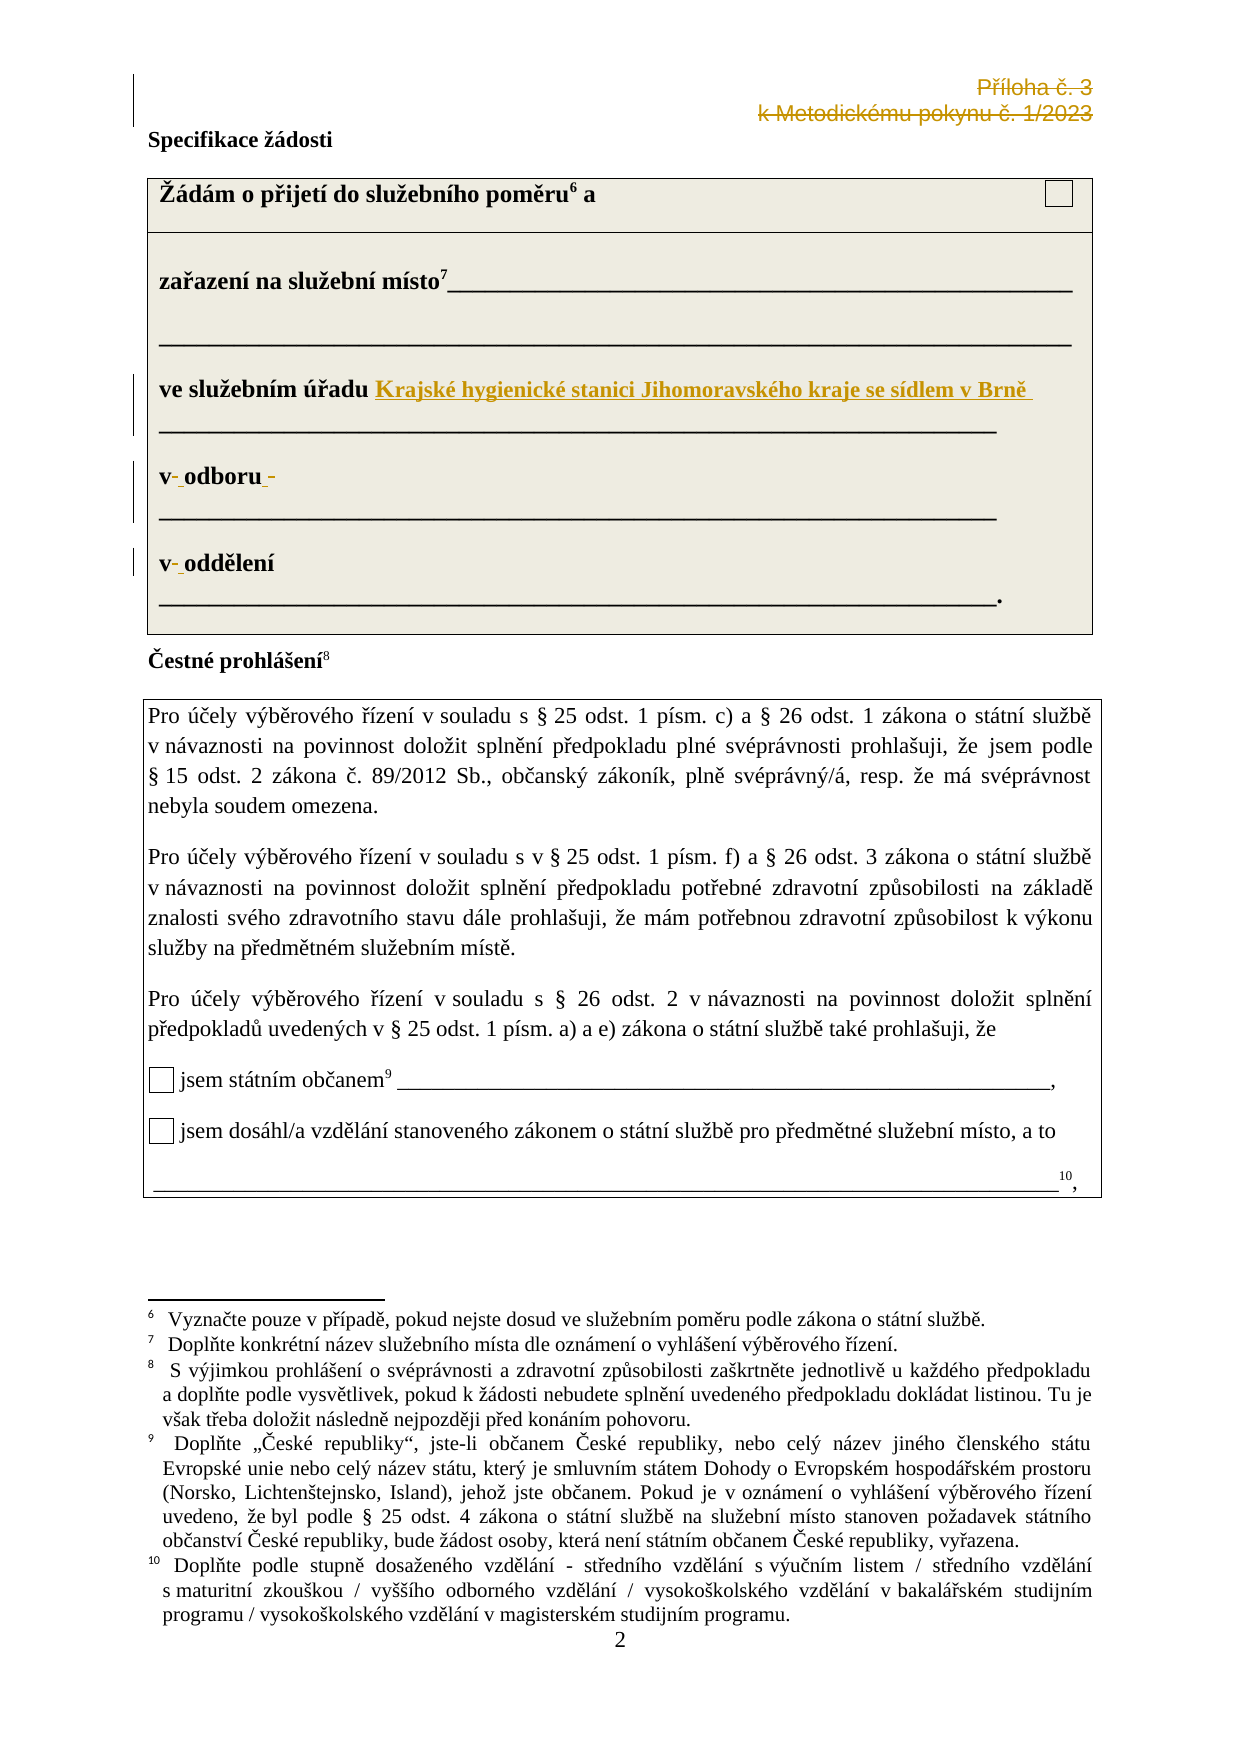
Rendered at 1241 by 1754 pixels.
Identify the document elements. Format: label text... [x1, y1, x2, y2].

text Pro účely výběrového řízení v souladu s v § 25 odst. 1 písm. f) a § 26 odst. 3 zákona o státní službě v návaznosti na povinnost doložit splnění předpokladu potřebné zdravotní způsobilosti na základě znalosti svého zdravotního stavu dále prohlašuji, že mám potřebnou zdravotní způsobilost k výkonu služby na předmětném služebním místě. [144, 840, 1101, 960]
text jsem dosáhl/a vzdělání stanoveného zákonem o státní službě pro předmětné služební místo, a to [144, 1114, 1101, 1144]
text Pro účely výběrového řízení v souladu s § 26 odst. 2 v návaznosti na povinnost doložit splnění předpokladů uvedených v § 25 odst. 1 písm. a) a e) zákona o státní službě také prohlašuji, že [144, 982, 1101, 1042]
text Specifikace žádosti [148, 127, 1092, 153]
text Čestné prohlášení [148, 648, 1092, 674]
table_header Žádám o přijetí do služebního poměru a [148, 179, 1092, 232]
table_cell zařazení na služební místo__________________________________________________ _________________________________________________________________________ ve služebním úřadu ___________________________________________________________________ vodboru___________________________________________________________________ voddělení ___________________________________________________________________. [148, 233, 1092, 634]
text _______________________________________________________________________________, [144, 1165, 1101, 1197]
text Pro účely výběrového řízení v souladu s § 25 odst. 1 písm. c) a § 26 odst. 1 zákona o státní službě v návaznosti na povinnost doložit splnění předpokladu plné svéprávnosti prohlašuji, že jsem podle § 15 odst. 2 zákona č. 89/2012 Sb., občanský zákoník, plně svéprávný/á, resp. že má svéprávnost nebyla soudem omezena. [144, 700, 1101, 819]
text jsem státním občanem _________________________________________________________, [144, 1063, 1101, 1093]
